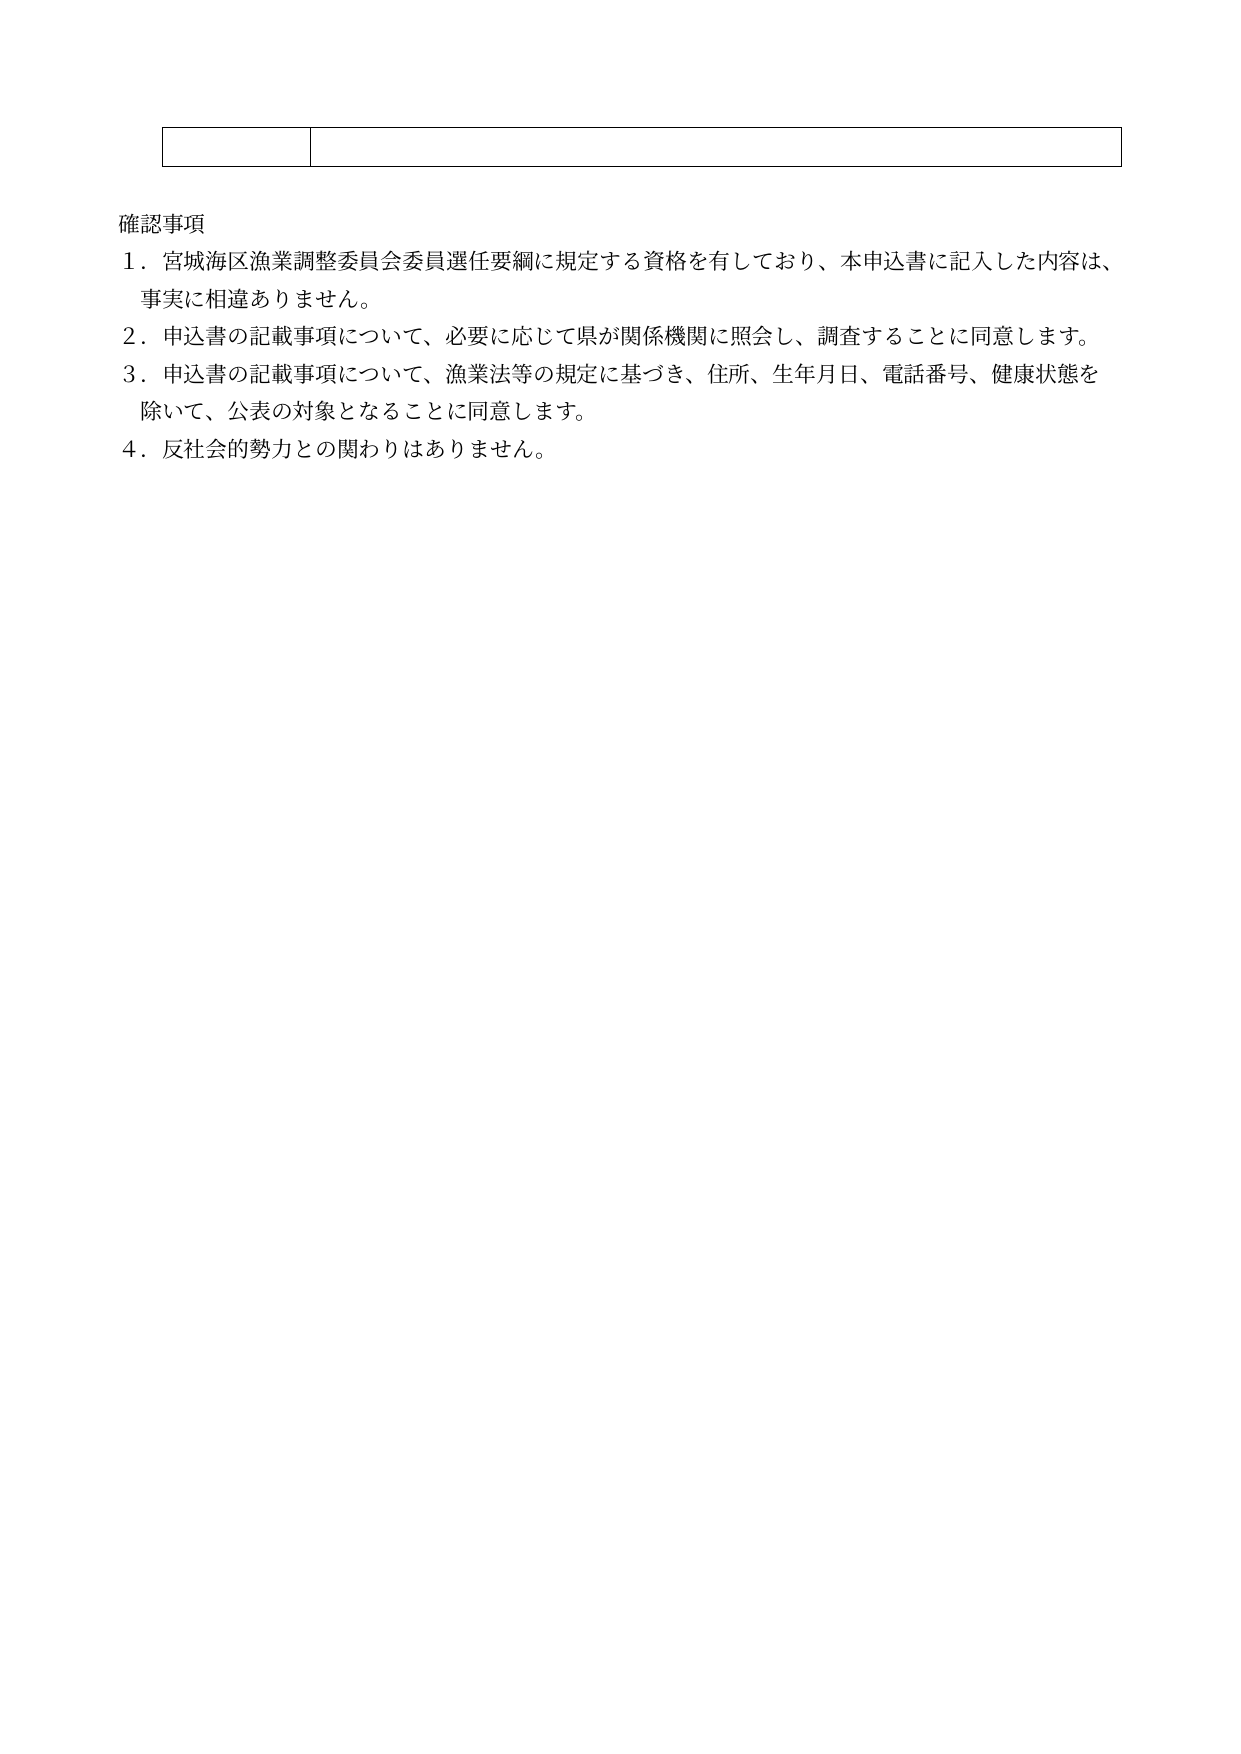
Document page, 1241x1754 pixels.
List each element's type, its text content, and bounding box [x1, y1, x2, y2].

text ３．申込書の記載事項について、漁業法等の規定に基づき、住所、生年月日、電話番号、健康状態を [118, 354, 1122, 392]
text １．宮城海区漁業調整委員会委員選任要綱に規定する資格を有しており、本申込書に記入した内容は、 [118, 242, 1122, 279]
table_cell 応募理由 [163, 128, 310, 166]
text 事実に相違ありません。 [140, 279, 1122, 317]
text ４．反社会的勢力との関わりはありません。 [118, 429, 1122, 467]
table_cell [311, 128, 1121, 166]
text 除いて、公表の対象となることに同意します。 [118, 392, 1122, 429]
text ２．申込書の記載事項について、必要に応じて県が関係機関に照会し、調査することに同意します。 [118, 317, 1122, 354]
text 確認事項 [118, 204, 1122, 242]
